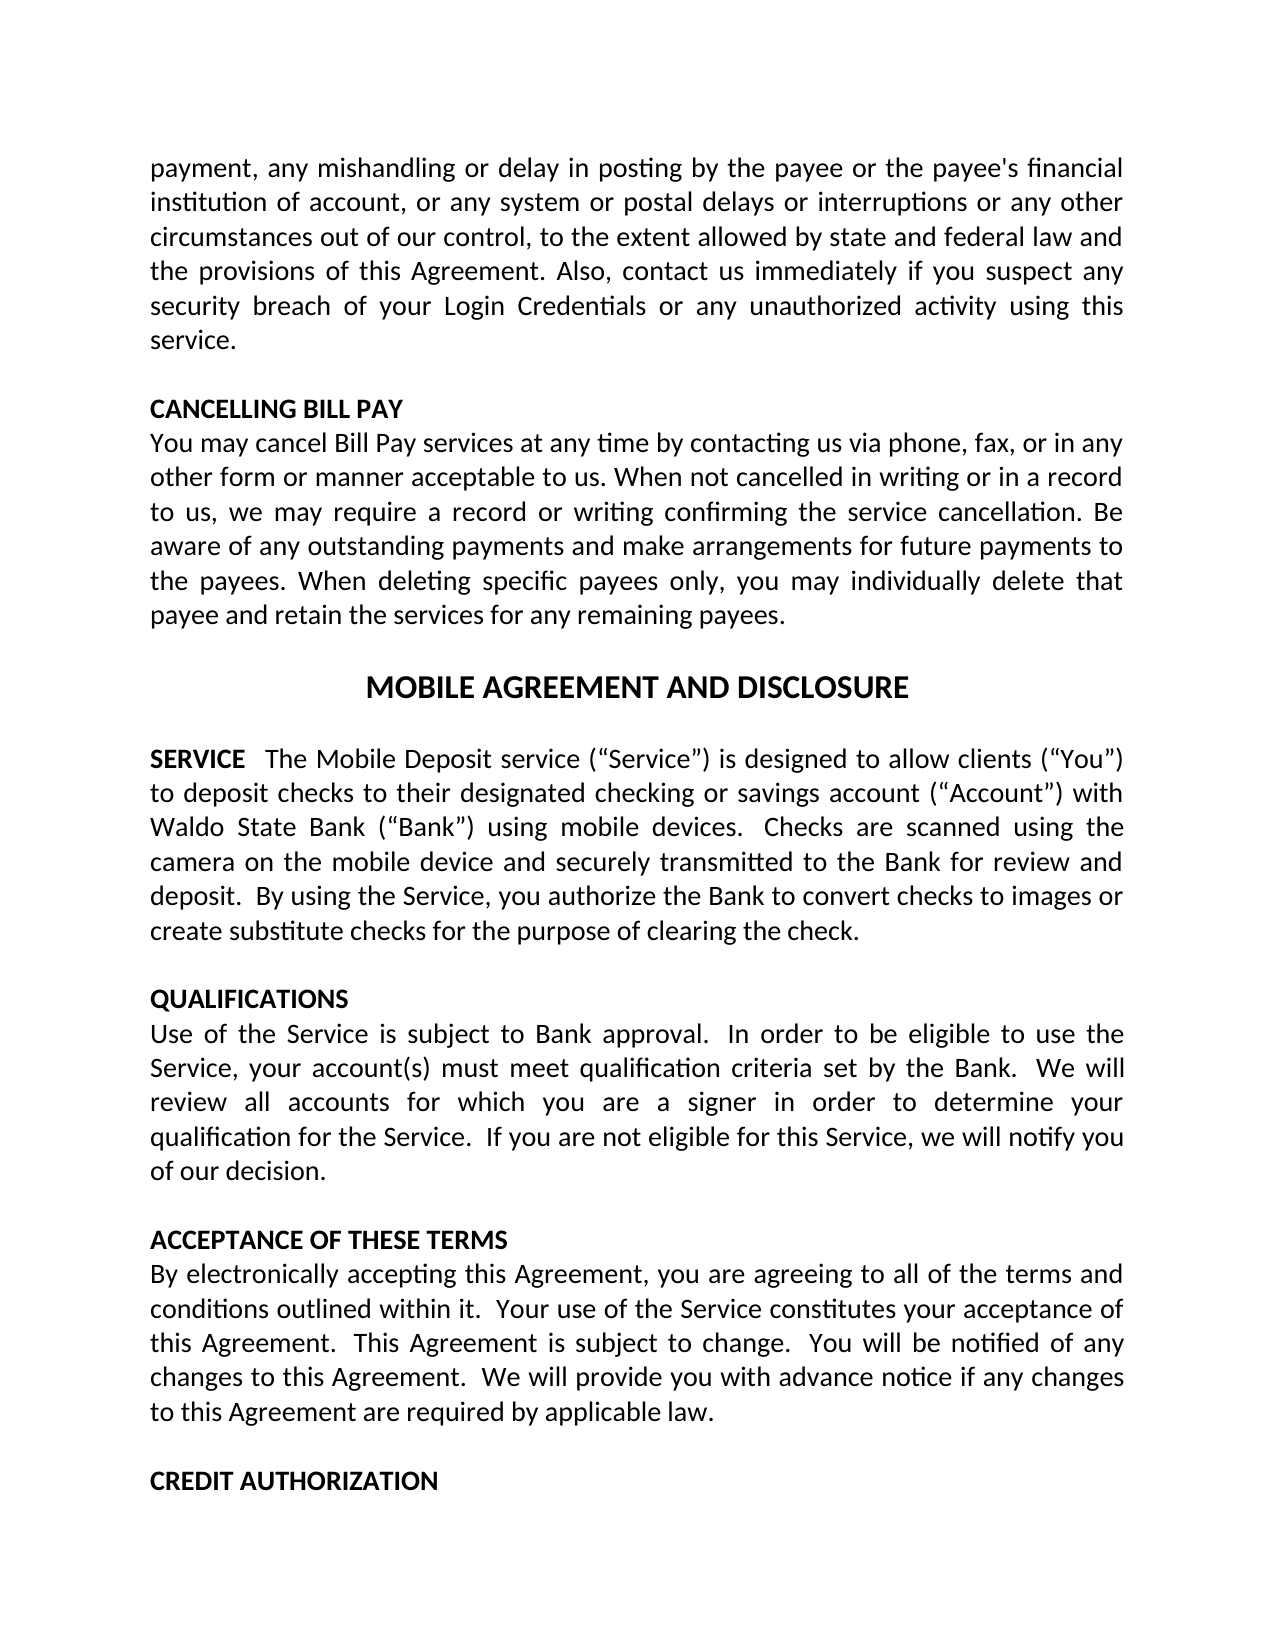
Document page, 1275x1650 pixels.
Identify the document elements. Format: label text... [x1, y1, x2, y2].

text Use of the Service is subject to Bank approval. In order to be eligible to use the Service, your account(s) must meet qualification criteria set by the Bank. We will review all accounts for which you are a signer in order to determine your qualification for the Service. If you are not eligible for this Service, we will notify you of our decision. [150, 1016, 1125, 1188]
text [150, 150, 1125, 356]
text SERVICE The Mobile Deposit service (“Service”) is designed to allow clients (“You”) to deposit checks to their designated checking or savings account (“Account”) with Waldo State Bank (“Bank”) using mobile devices. Checks are scanned using the camera on the mobile device and securely transmitted to the Bank for review and deposit. By using the Service, you authorize the Bank to convert checks to images or create substitute checks for the purpose of clearing the check. [150, 741, 1125, 947]
text You may cancel Bill Pay services at any time by contacting us via phone, fax, or in any other form or manner acceptable to us. When not cancelled in writing or in a record to us, we may require a record or writing confirming the service cancellation. Be aware of any outstanding payments and make arrangements for future payments to the payees. When deleting specific payees only, you may individually delete that payee and retain the services for any remaining payees. [150, 425, 1125, 631]
text ACCEPTANCE OF THESE TERMS [150, 1222, 1125, 1256]
text QUALIFICATIONS [150, 981, 1125, 1016]
text MOBILE AGREEMENT AND DISCLOSURE [150, 666, 1125, 706]
text CREDIT AUTHORIZATION [150, 1463, 1125, 1497]
text By electronically accepting this Agreement, you are agreeing to all of the terms and conditions outlined within it. Your use of the Service constitutes your acceptance of this Agreement. This Agreement is subject to change. You will be notified of any changes to this Agreement. We will provide you with advance notice if any changes to this Agreement are required by applicable law. [150, 1256, 1125, 1428]
text CANCELLING BILL PAY [150, 391, 1125, 425]
